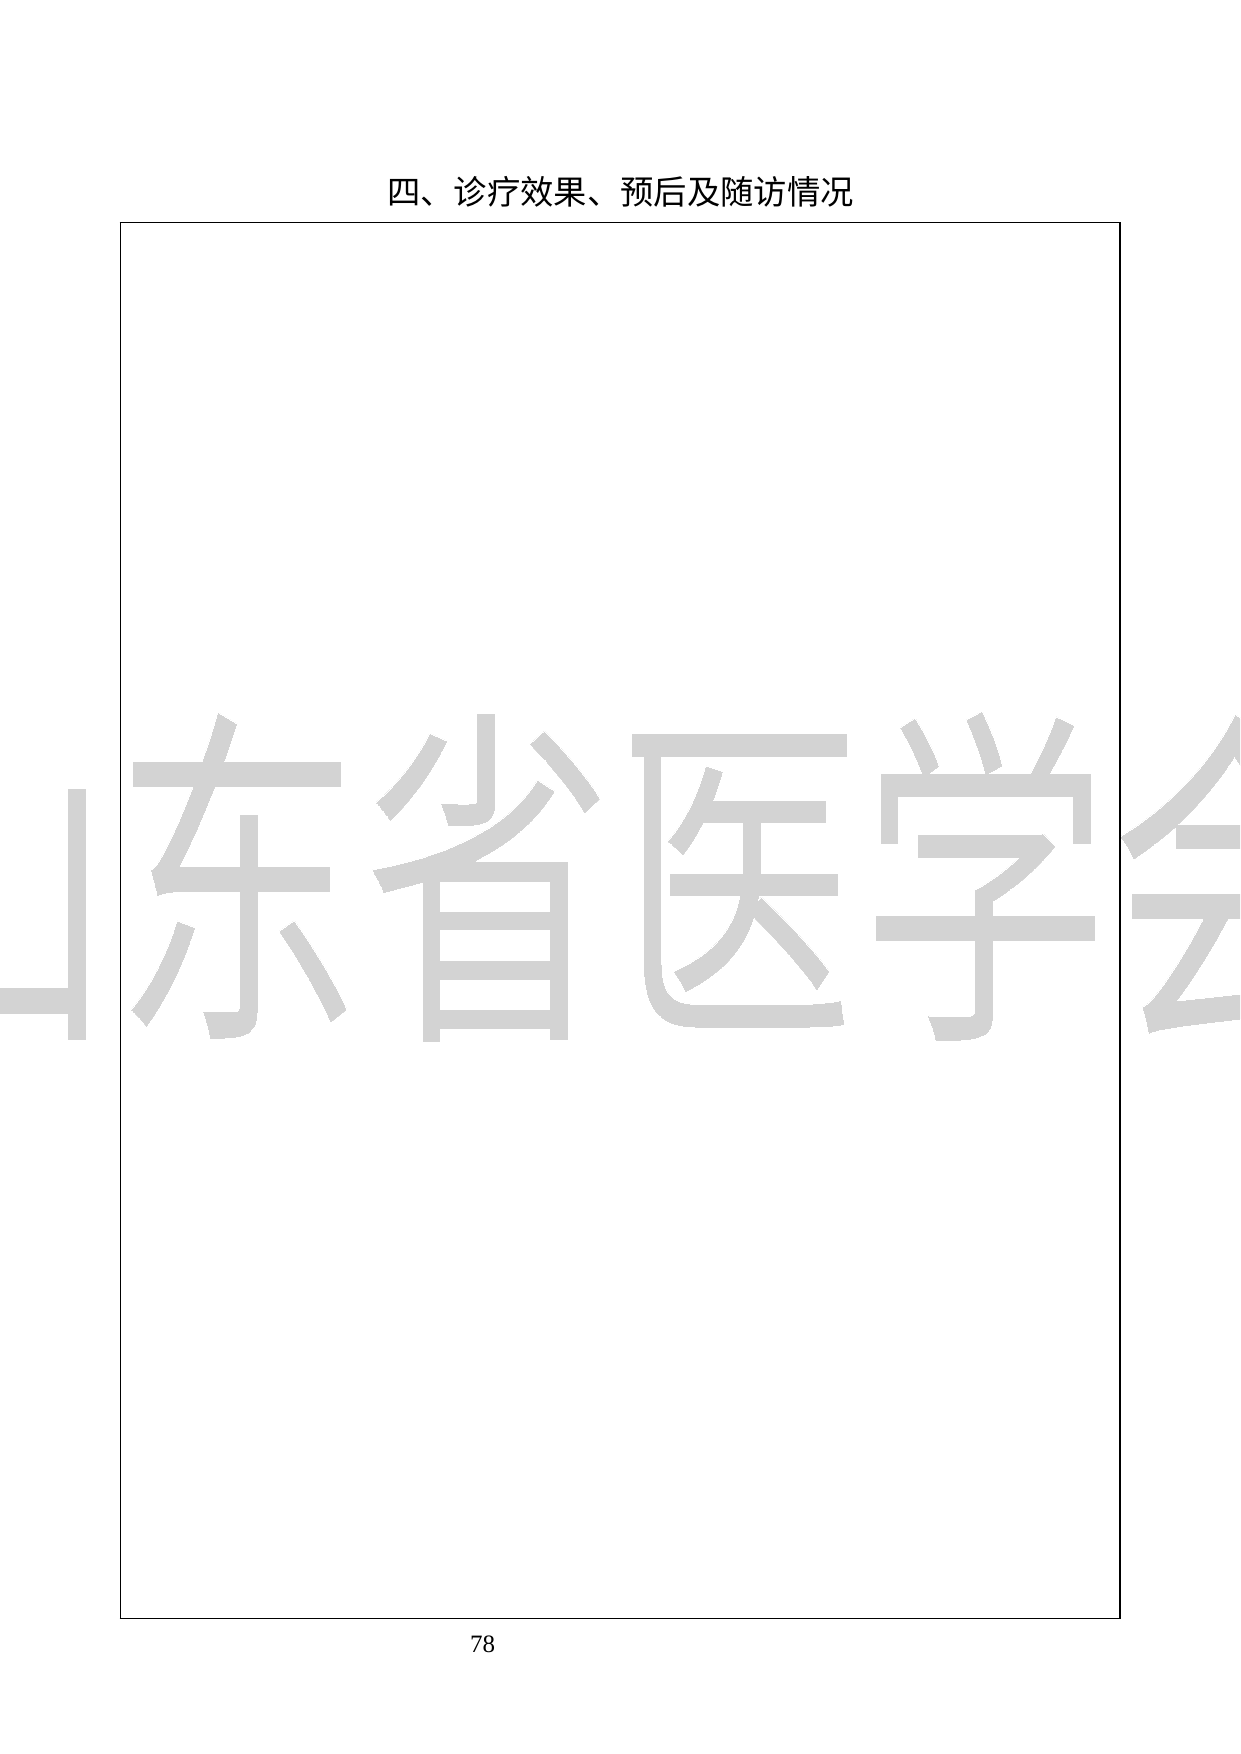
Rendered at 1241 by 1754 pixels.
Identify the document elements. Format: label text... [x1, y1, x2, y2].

table_header [121, 223, 1119, 1618]
text 四、诊疗效果、预后及随访情况 [118, 157, 1122, 222]
